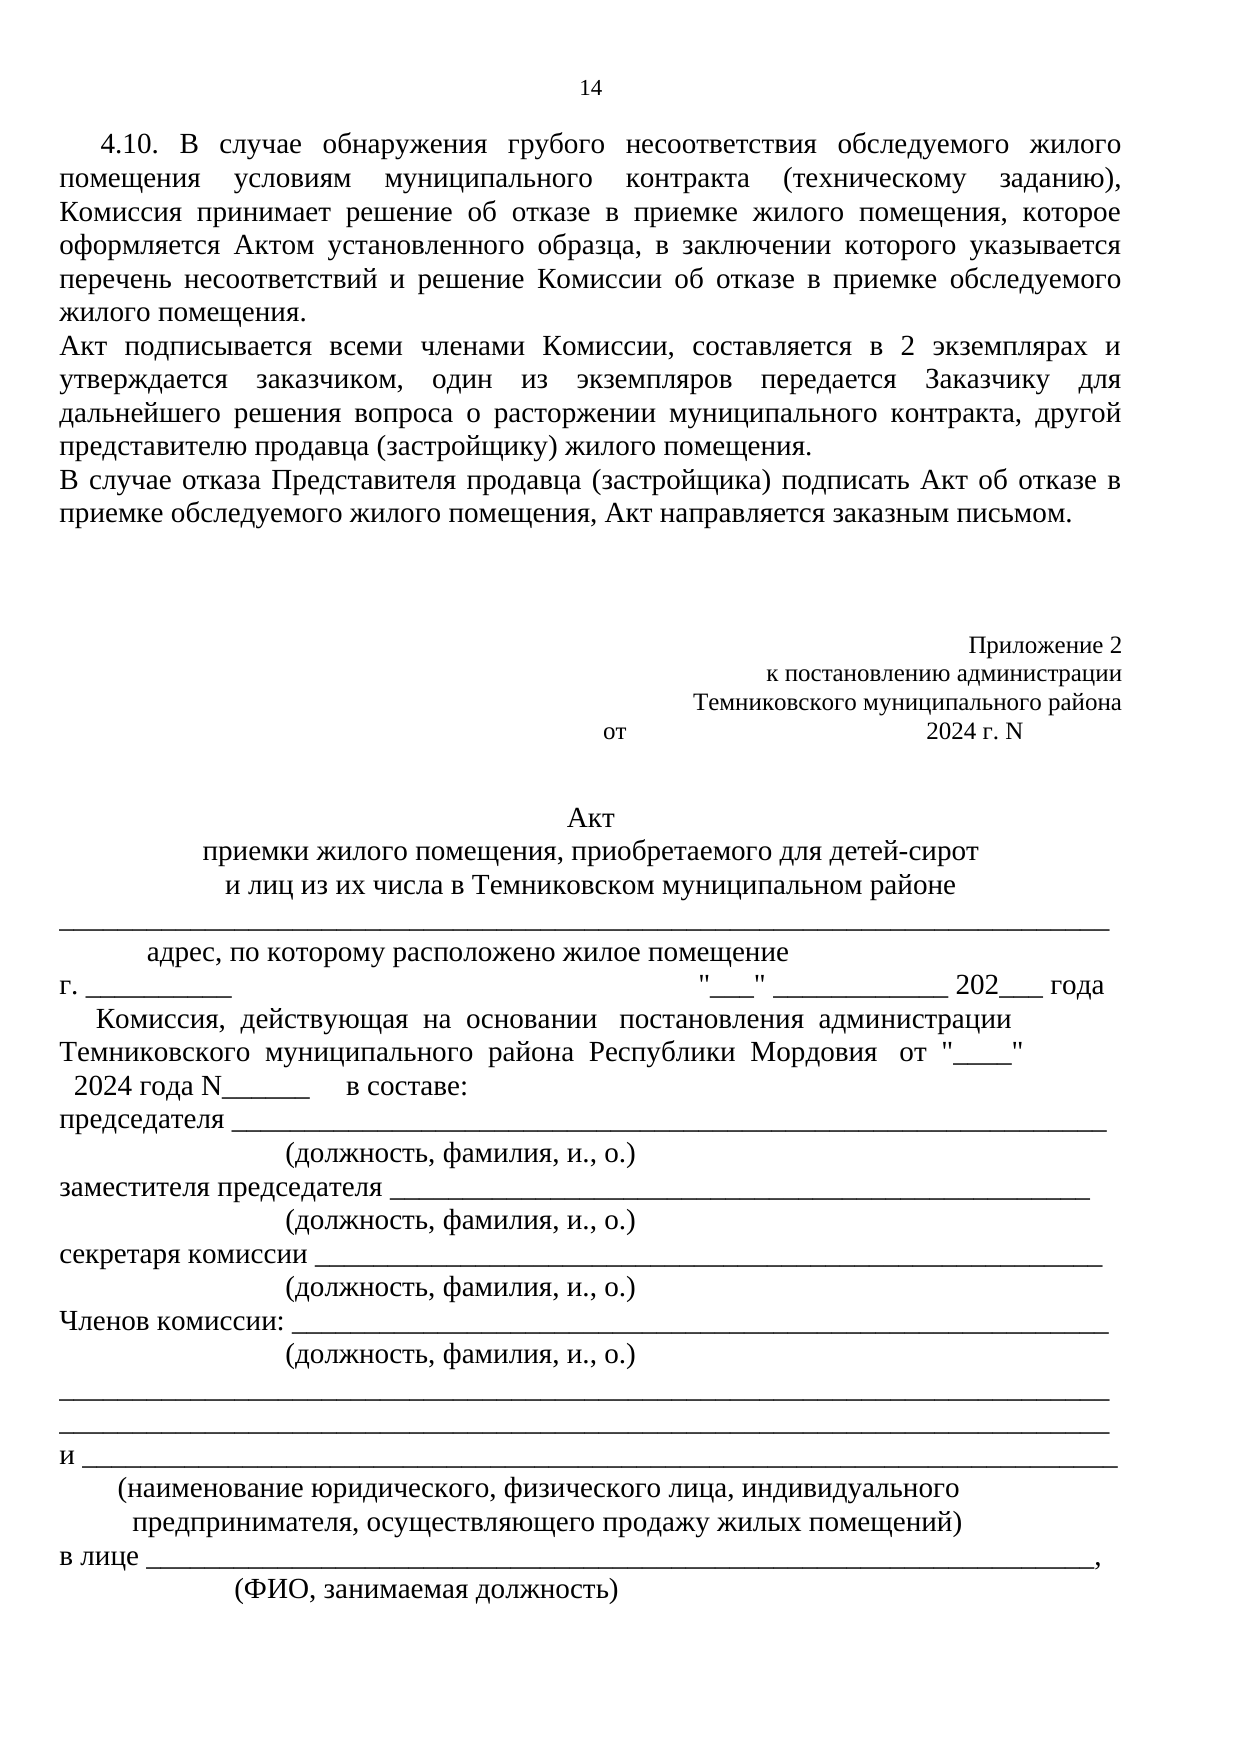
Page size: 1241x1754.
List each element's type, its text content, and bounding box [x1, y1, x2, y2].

text адрес, по которому расположено жилое помещение [59, 934, 1122, 967]
text и лиц из их числа в Темниковском муниципальном районе [59, 867, 1122, 900]
text (должность, фамилия, и., о.) [59, 1269, 1122, 1303]
text Членов комиссии: ________________________________________________________ [59, 1303, 1122, 1336]
text и _______________________________________________________________________ [59, 1437, 1122, 1471]
text заместителя председателя ________________________________________________ [59, 1169, 1122, 1202]
text Темниковского муниципального района [59, 687, 1122, 716]
text Темниковского муниципального района Республики Мордовия от "____" [59, 1034, 1122, 1068]
text Акт [59, 800, 1122, 833]
text В случае отказа Представителя продавца (застройщика) подписать Акт об отказе в приемке обследуемого жилого помещения, Акт направляется заказным письмом. [59, 462, 1122, 529]
text Акт подписывается всеми членами Комиссии, составляется в 2 экземплярах и утверждается заказчиком, один из экземпляров передается Заказчику для дальнейшего решения вопроса о расторжении муниципального контракта, другой представителю продавца (застройщику) жилого помещения. [59, 328, 1122, 462]
text от 2024 г. N [59, 716, 1122, 745]
text (должность, фамилия, и., о.) [59, 1336, 1122, 1370]
text ________________________________________________________________________ [59, 1370, 1122, 1403]
text к постановлению администрации [59, 658, 1122, 687]
text председателя ____________________________________________________________ [59, 1102, 1122, 1135]
text (должность, фамилия, и., о.) [59, 1202, 1122, 1236]
text Комиссия, действующая на основании постановления администрации [59, 1001, 1122, 1034]
text г. __________ "___" ____________ 202___ года [59, 967, 1122, 1001]
text секретаря комиссии ______________________________________________________ [59, 1236, 1122, 1269]
text (наименование юридического, физического лица, индивидуального [59, 1471, 1122, 1504]
text предпринимателя, осуществляющего продажу жилых помещений) [59, 1504, 1122, 1538]
text ________________________________________________________________________ [59, 900, 1122, 934]
text 2024 года N______ в составе: [59, 1068, 1122, 1102]
text 4.10. В случае обнаружения грубого несоответствия обследуемого жилого помещения условиям муниципального контракта (техническому заданию), Комиссия принимает решение об отказе в приемке жилого помещения, которое оформляется Актом установленного образца, в заключении которого указывается перечень несоответствий и решение Комиссии об отказе в приемке обследуемого жилого помещения. [59, 127, 1122, 328]
text (ФИО, занимаемая должность) [59, 1571, 1122, 1605]
text в лице _________________________________________________________________, [59, 1538, 1122, 1571]
text приемки жилого помещения, приобретаемого для детей-сирот [59, 833, 1122, 867]
text Приложение 2 [59, 630, 1122, 658]
text (должность, фамилия, и., о.) [59, 1135, 1122, 1169]
text ________________________________________________________________________ [59, 1403, 1122, 1437]
